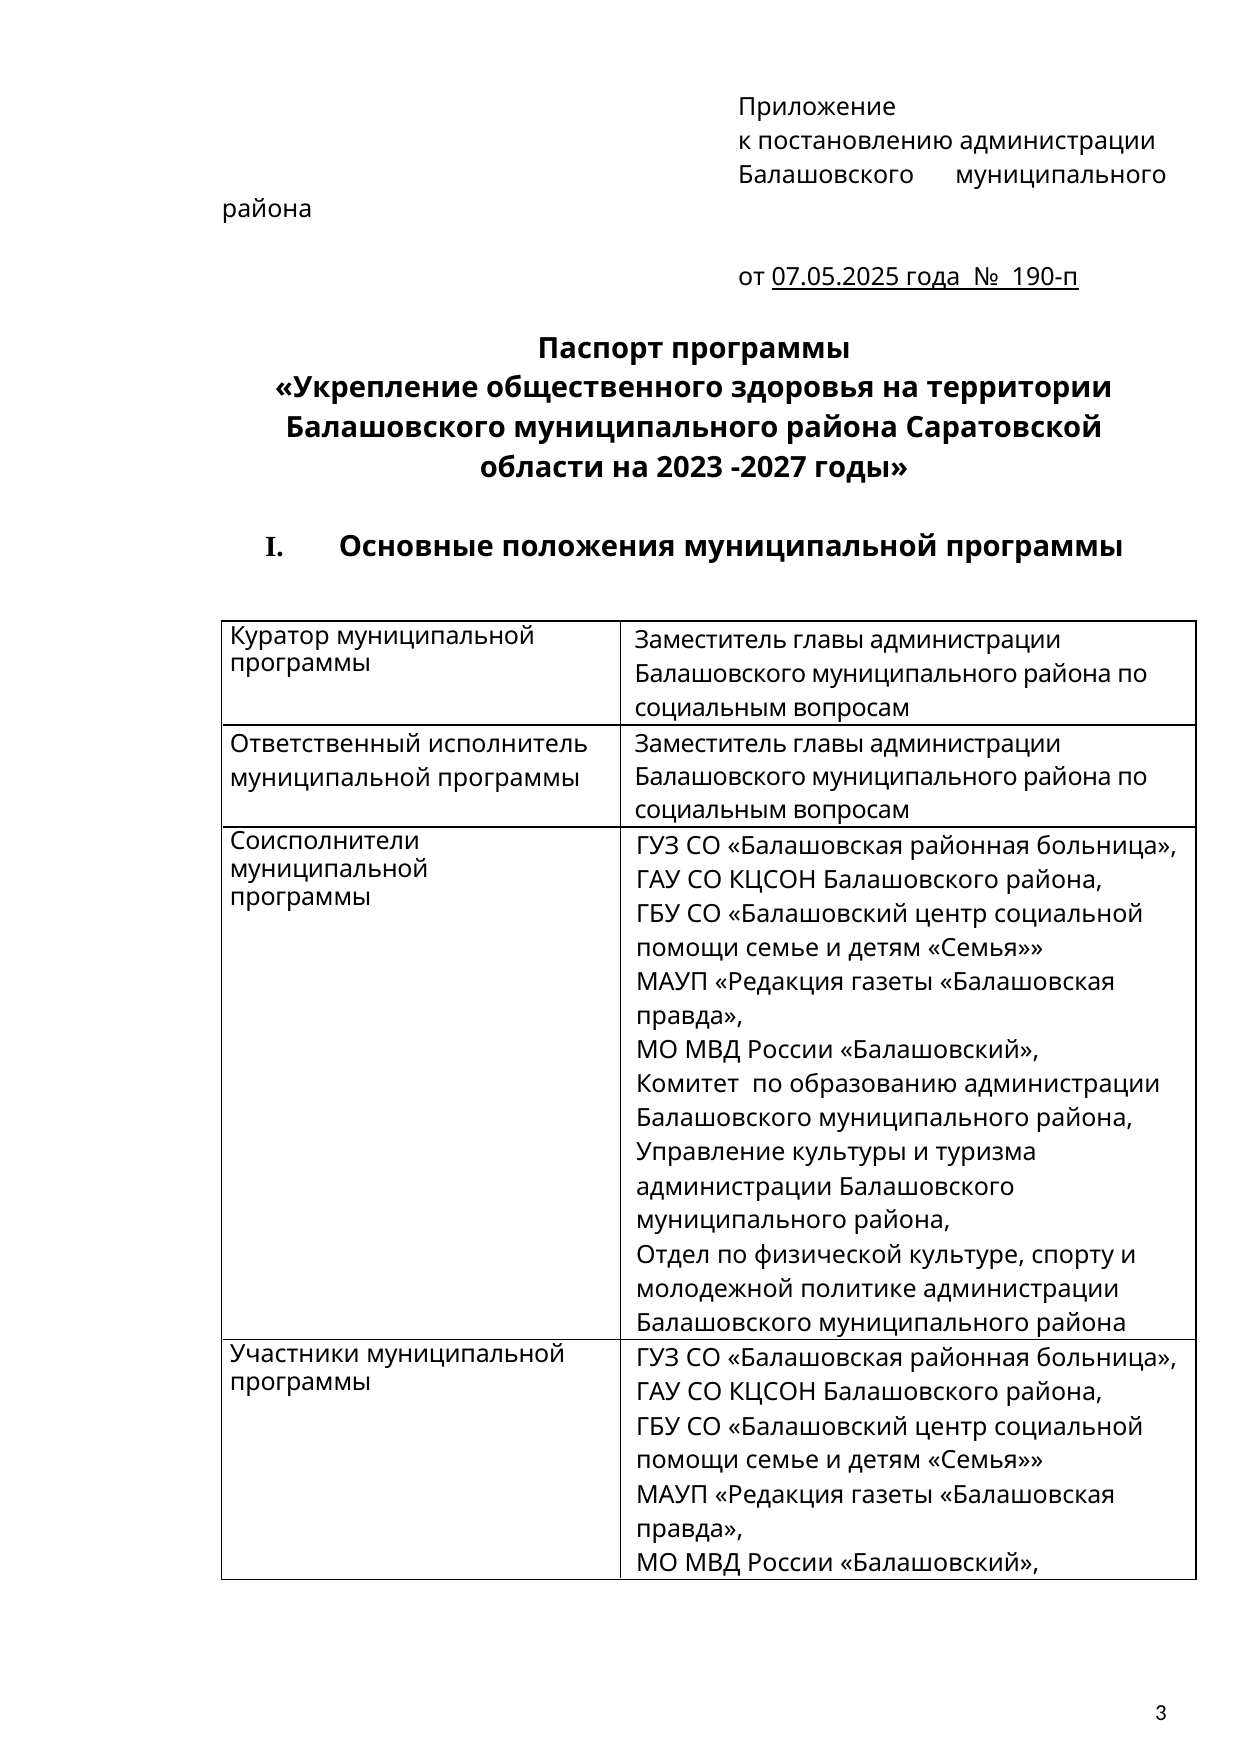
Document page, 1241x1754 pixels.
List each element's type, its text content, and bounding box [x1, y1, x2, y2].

table_cell Соисполнители муниципальной программы [222, 827, 620, 1338]
text к постановлению администрации [222, 123, 1167, 157]
table_cell Ответственный исполнитель муниципальной программы [222, 725, 620, 826]
table_header Заместитель главы администрации Балашовского муниципального района по социальным вопросам [621, 622, 1195, 724]
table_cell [621, 1340, 1195, 1578]
table_cell ГУЗ СО «Балашовская районная больница», ГАУ СО КЦСОН Балашовского района, ГБУ СО «Балашовский центр социальной помощи семье и детям «Семья»» МАУП «Редакция газеты «Балашовская правда», МО МВД России «Балашовский», Комитет по образованию администрации Балашовского муниципального района, Управление культуры и туризма администрации Балашовского муниципального района, Отдел по физической культуре, спорту и молодежной политике администрации Балашовского муниципального района [621, 828, 1195, 1338]
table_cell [222, 1340, 620, 1578]
table_header Куратор муниципальной программы [222, 622, 620, 724]
text «Укрепление общественного здоровья на территории Балашовского муниципального района Саратовской области на 2023 -2027 годы» [222, 367, 1167, 486]
text Паспорт программы [222, 327, 1167, 367]
table_cell Заместитель главы администрации Балашовского муниципального района по социальным вопросам [621, 726, 1195, 826]
text от 07.05.2025 года № 190-п [222, 259, 1167, 293]
text Приложение [738, 89, 1167, 123]
text Балашовского муниципального района [222, 157, 1167, 225]
subtitle Основные положения муниципальной программы [222, 526, 1167, 565]
